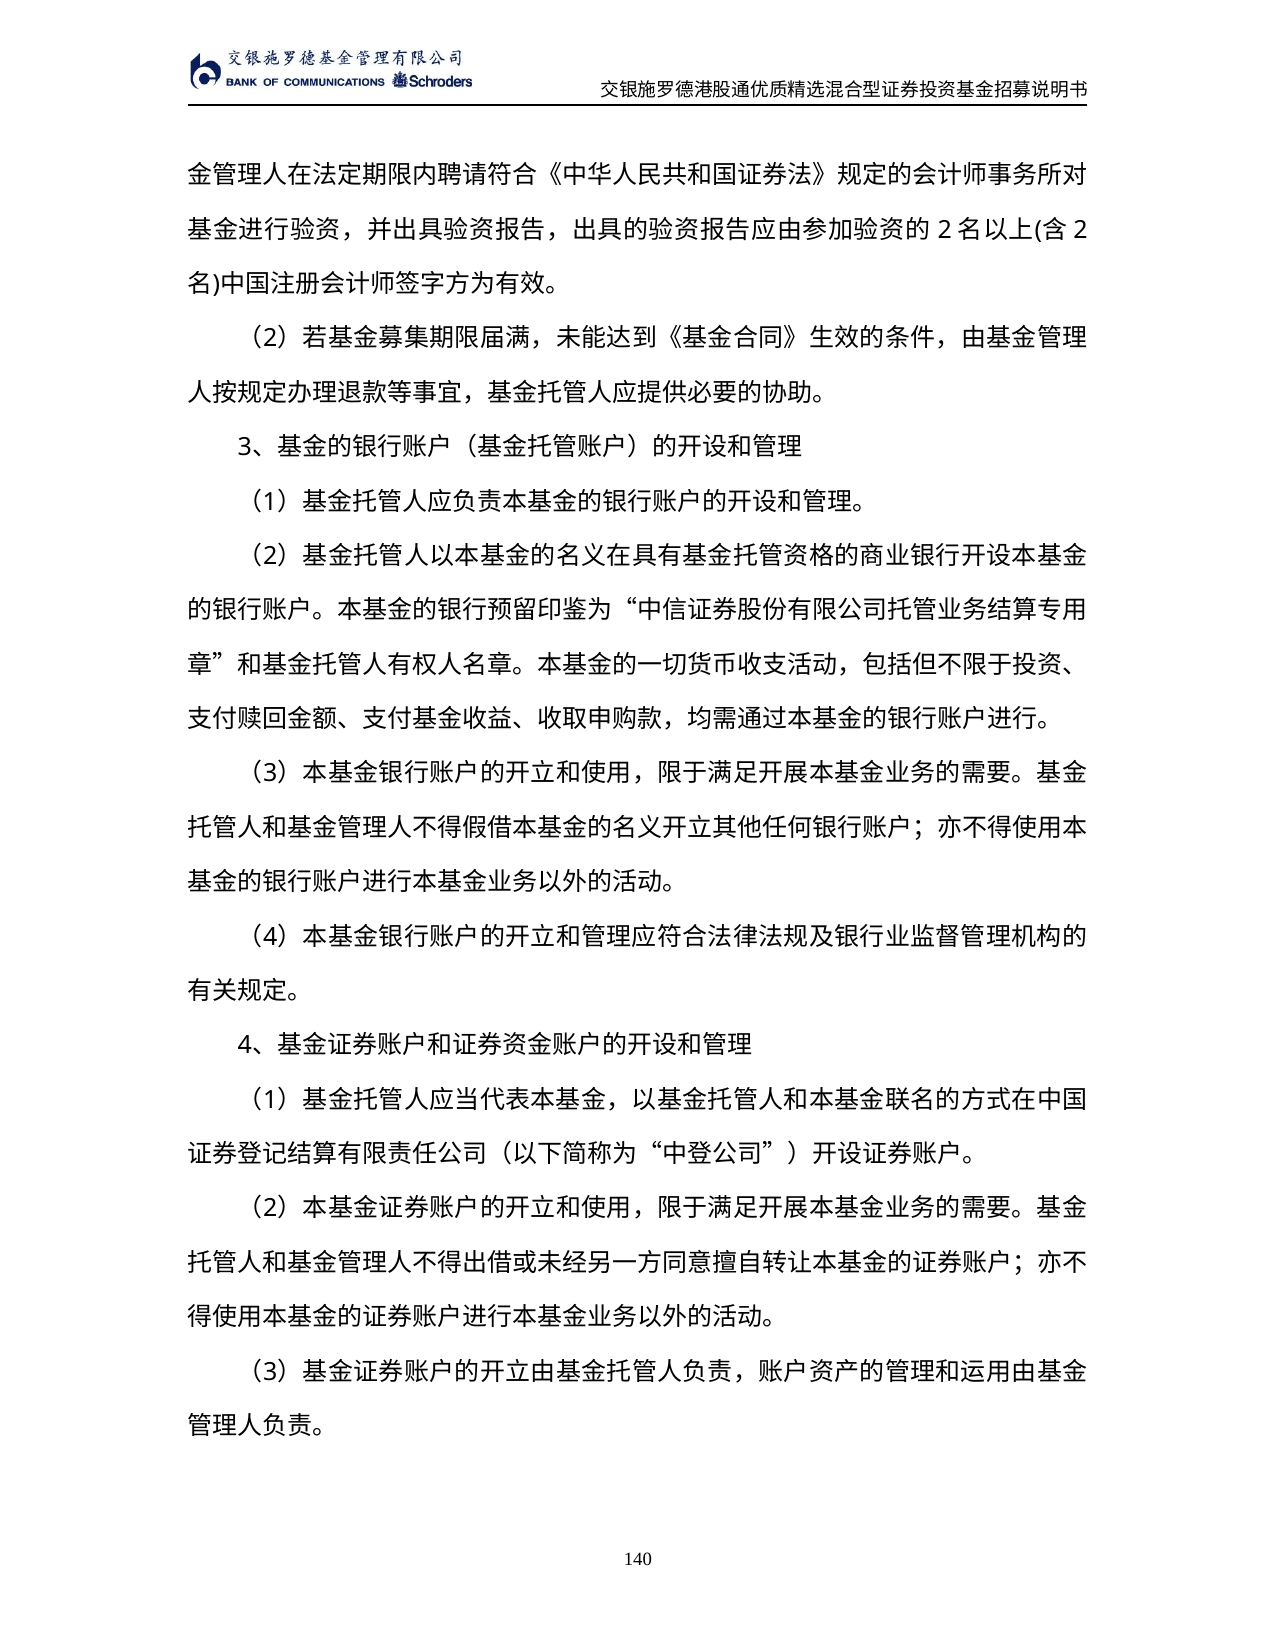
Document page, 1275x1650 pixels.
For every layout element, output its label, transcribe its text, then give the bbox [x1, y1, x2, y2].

text 4、基金证券账户和证券资金账户的开设和管理 [187, 1025, 1087, 1061]
text （1）基金托管人应当代表本基金，以基金托管人和本基金联名的方式在中国证券登记结算有限责任公司（以下简称为“中登公司”）开设证券账户。 [187, 1079, 1087, 1170]
picture [190, 50, 472, 89]
text （3）基金证券账户的开立由基金托管人负责，账户资产的管理和运用由基金管理人负责。 [187, 1351, 1087, 1442]
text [187, 155, 1087, 300]
text （3）本基金银行账户的开立和使用，限于满足开展本基金业务的需要。基金托管人和基金管理人不得假借本基金的名义开立其他任何银行账户；亦不得使用本基金的银行账户进行本基金业务以外的活动。 [187, 753, 1087, 898]
text （2）若基金募集期限届满，未能达到《基金合同》生效的条件，由基金管理人按规定办理退款等事宜，基金托管人应提供必要的协助。 [187, 318, 1087, 408]
text （2）本基金证券账户的开立和使用，限于满足开展本基金业务的需要。基金托管人和基金管理人不得出借或未经另一方同意擅自转让本基金的证券账户；亦不得使用本基金的证券账户进行本基金业务以外的活动。 [187, 1188, 1087, 1333]
text （1）基金托管人应负责本基金的银行账户的开设和管理。 [187, 481, 1087, 517]
text 3、基金的银行账户（基金托管账户）的开设和管理 [187, 427, 1087, 463]
text （2）基金托管人以本基金的名义在具有基金托管资格的商业银行开设本基金的银行账户。本基金的银行预留印鉴为“中信证券股份有限公司托管业务结算专用章”和基金托管人有权人名章。本基金的一切货币收支活动，包括但不限于投资、支付赎回金额、支付基金收益、收取申购款，均需通过本基金的银行账户进行。 [187, 535, 1087, 735]
text （4）本基金银行账户的开立和管理应符合法律法规及银行业监督管理机构的有关规定。 [187, 916, 1087, 1007]
